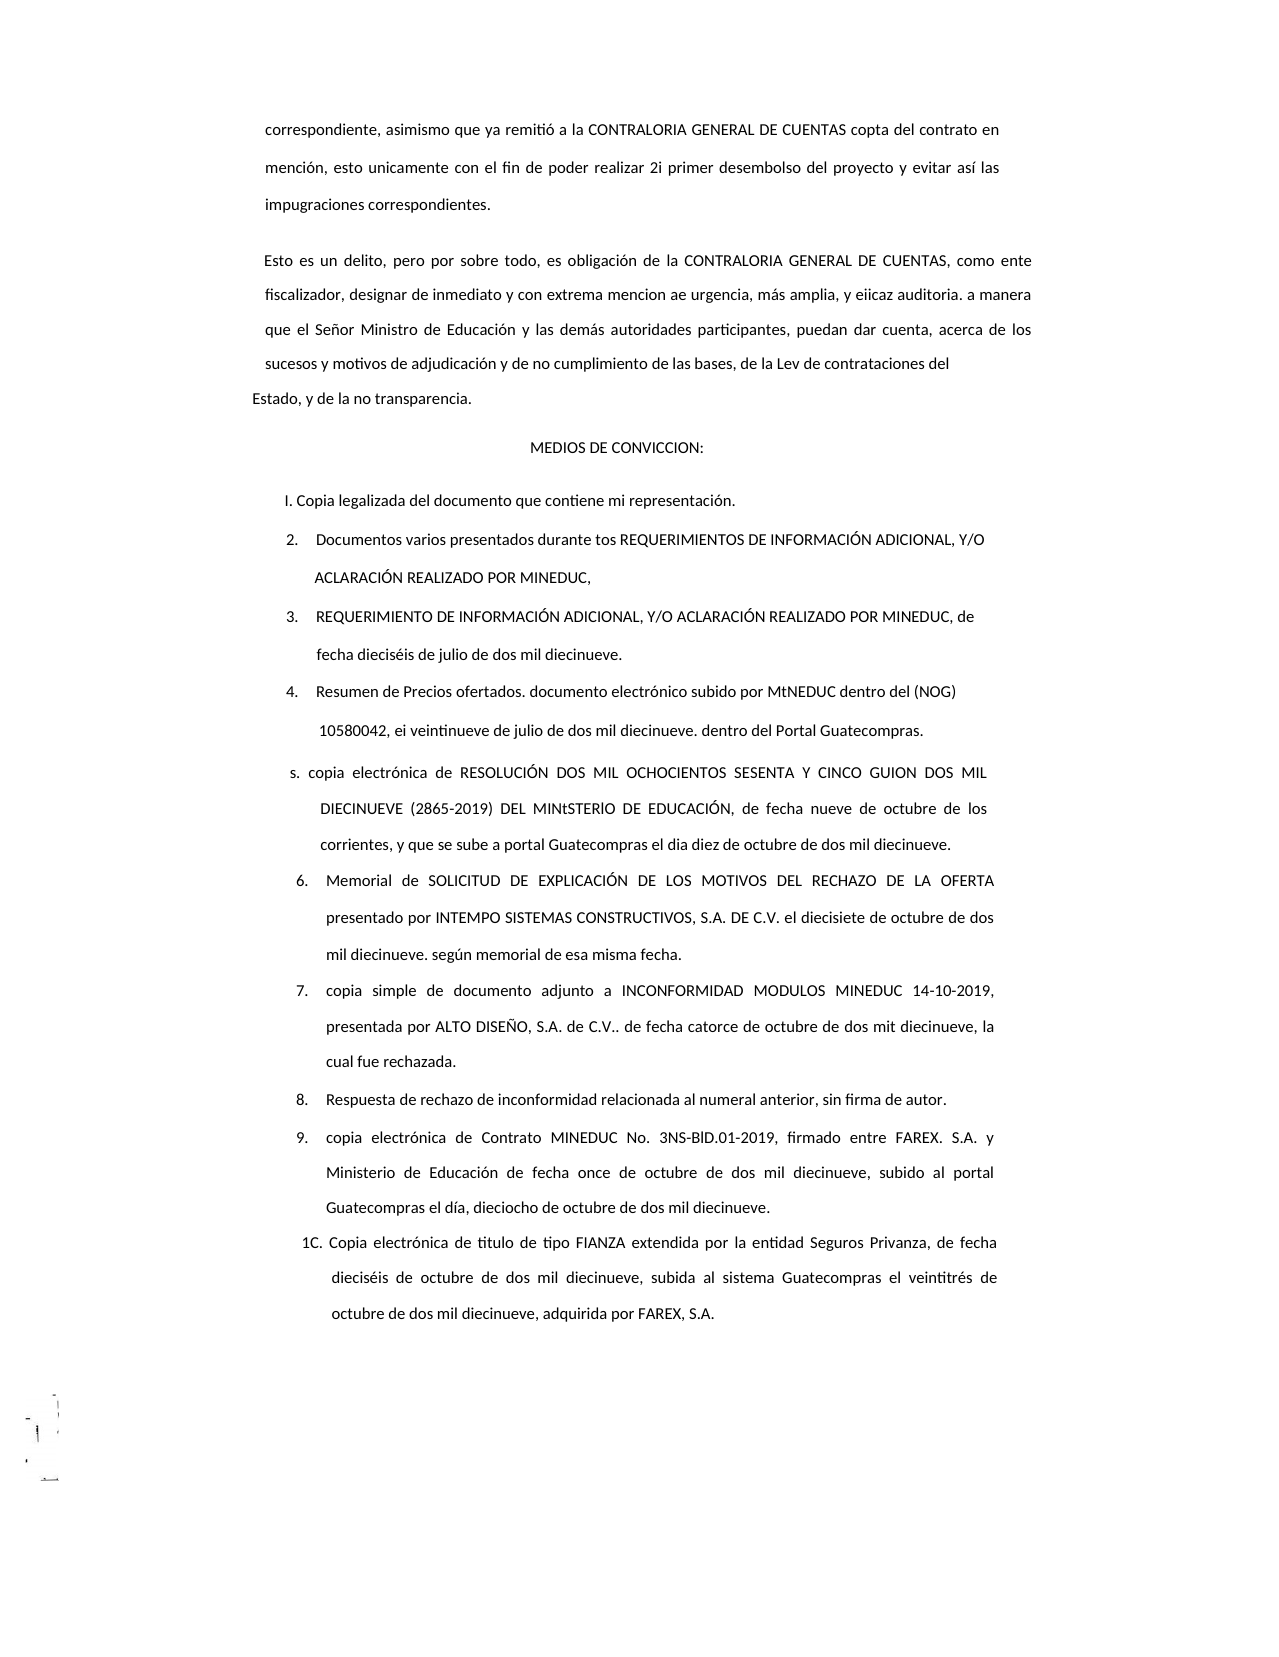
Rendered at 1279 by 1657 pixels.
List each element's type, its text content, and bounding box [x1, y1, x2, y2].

text fecha dieciséis de julio de dos mil diecinueve. [316, 644, 1033, 664]
text 1C. Copia electrónica de titulo de tipo FIANZA extendida por la entidad Seguros Privanza, de fecha dieciséis de octubre de dos mil diecinueve, subida al sistema Guatecompras el veintitrés de octubre de dos mil diecinueve, adquirida por FAREX, S.A. [301, 1232, 999, 1323]
text Esto es un delito, pero por sobre todo, es obligación de la CONTRALORIA GENERAL DE CUENTAS, como ente fiscalizador, designar de inmediato y con extrema mencion ae urgencia, más amplia, y eiicaz auditoria. a manera que el Señor Ministro de Educación y las demás autoridades participantes, puedan dar cuenta, acerca de los sucesos y motivos de adjudicación y de no cumplimiento de las bases, de la Lev de contrataciones del [264, 250, 1033, 374]
text 10580042, ei veintinueve de julio de dos mil diecinueve. dentro del Portal Guatecompras. [319, 721, 1033, 741]
list Resumen de Precios ofertados. documento electrónico subido por MtNEDUC dentro del (NOG) [286, 682, 1033, 702]
text ACLARACIÓN REALIZADO POR MINEDUC, [314, 567, 1033, 588]
list copia electrónica de Contrato MINEDUC No. 3NS-BlD.01-2019, firmado entre FAREX. S.A. y Ministerio de Educación de fecha once de octubre de dos mil diecinueve, subido al portal Guatecompras el día, dieciocho de octubre de dos mil diecinueve. [296, 1127, 995, 1217]
text s. copia electrónica de RESOLUCIÓN DOS MIL OCHOCIENTOS SESENTA Y CINCO GUION DOS MIL DIECINUEVE (2865-2019) DEL MINtSTERlO DE EDUCACIÓN, de fecha nueve de octubre de los corrientes, y que se sube a portal Guatecompras el dia diez de octubre de dos mil diecinueve. [289, 762, 988, 854]
list copia simple de documento adjunto a INCONFORMIDAD MODULOS MINEDUC 14-10-2019, presentada por ALTO DISEÑO, S.A. de C.V.. de fecha catorce de octubre de dos mit diecinueve, la cual fue rechazada. [296, 981, 995, 1071]
text I. Copia legalizada del documento que contiene mi representación. [284, 490, 1033, 511]
picture [25, 1394, 59, 1481]
text Estado, y de la no transparencia. [252, 388, 1033, 408]
text MEDIOS DE CONVICCION: [249, 438, 984, 458]
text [264, 120, 1001, 214]
list REQUERIMIENTO DE INFORMACIÓN ADICIONAL, Y/O ACLARACIÓN REALIZADO POR MINEDUC, de [286, 606, 1033, 626]
list Memorial de SOLICITUD DE EXPLICACIÓN DE LOS MOTIVOS DEL RECHAZO DE LA OFERTA presentado por INTEMPO SISTEMAS CONSTRUCTIVOS, S.A. DE C.V. el diecisiete de octubre de dos mil diecinueve. según memorial de esa misma fecha. [296, 871, 995, 964]
list Documentos varios presentados durante tos REQUERIMIENTOS DE INFORMACIÓN ADICIONAL, Y/O [286, 529, 1033, 549]
list Respuesta de rechazo de inconformidad relacionada al numeral anterior, sin firma de autor. [296, 1089, 995, 1109]
